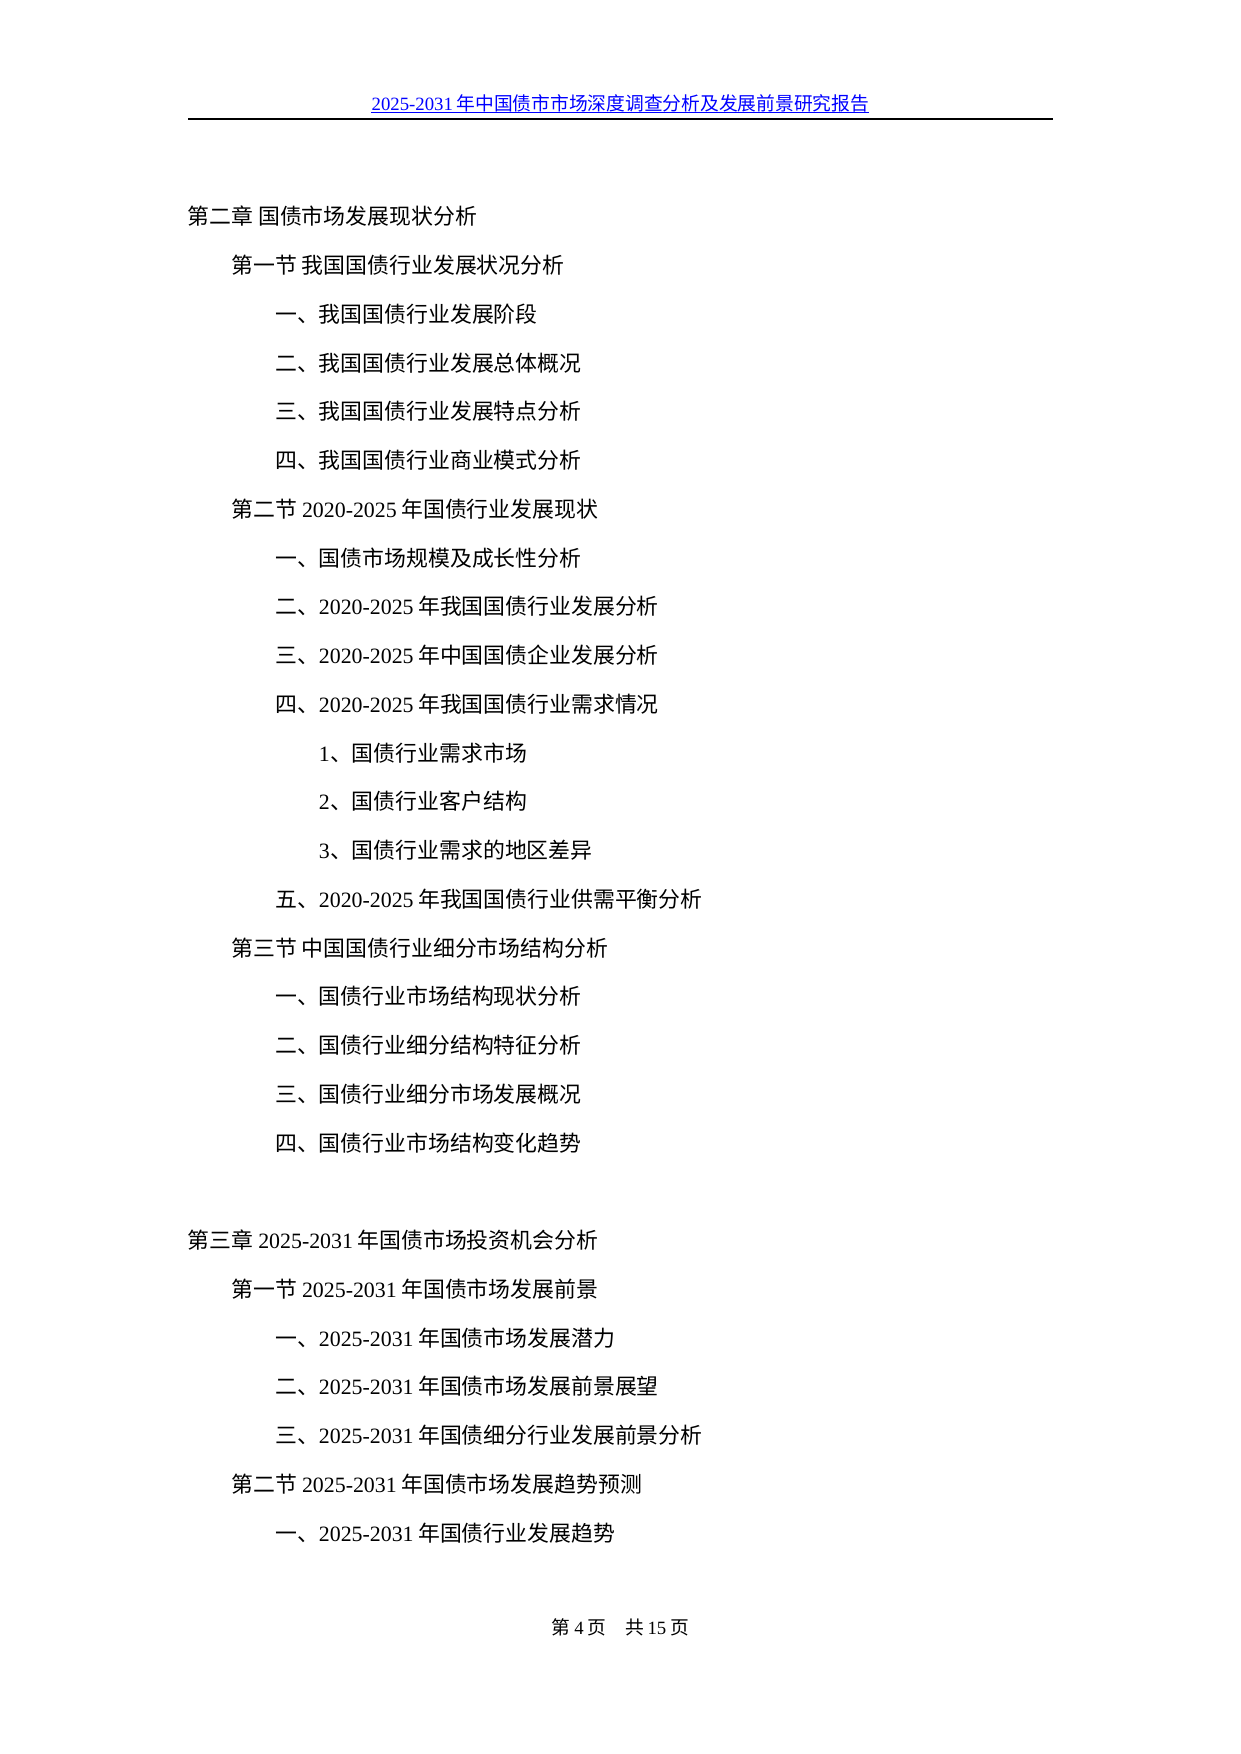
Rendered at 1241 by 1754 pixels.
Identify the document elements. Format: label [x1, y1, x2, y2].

text [187, 150, 1053, 1548]
